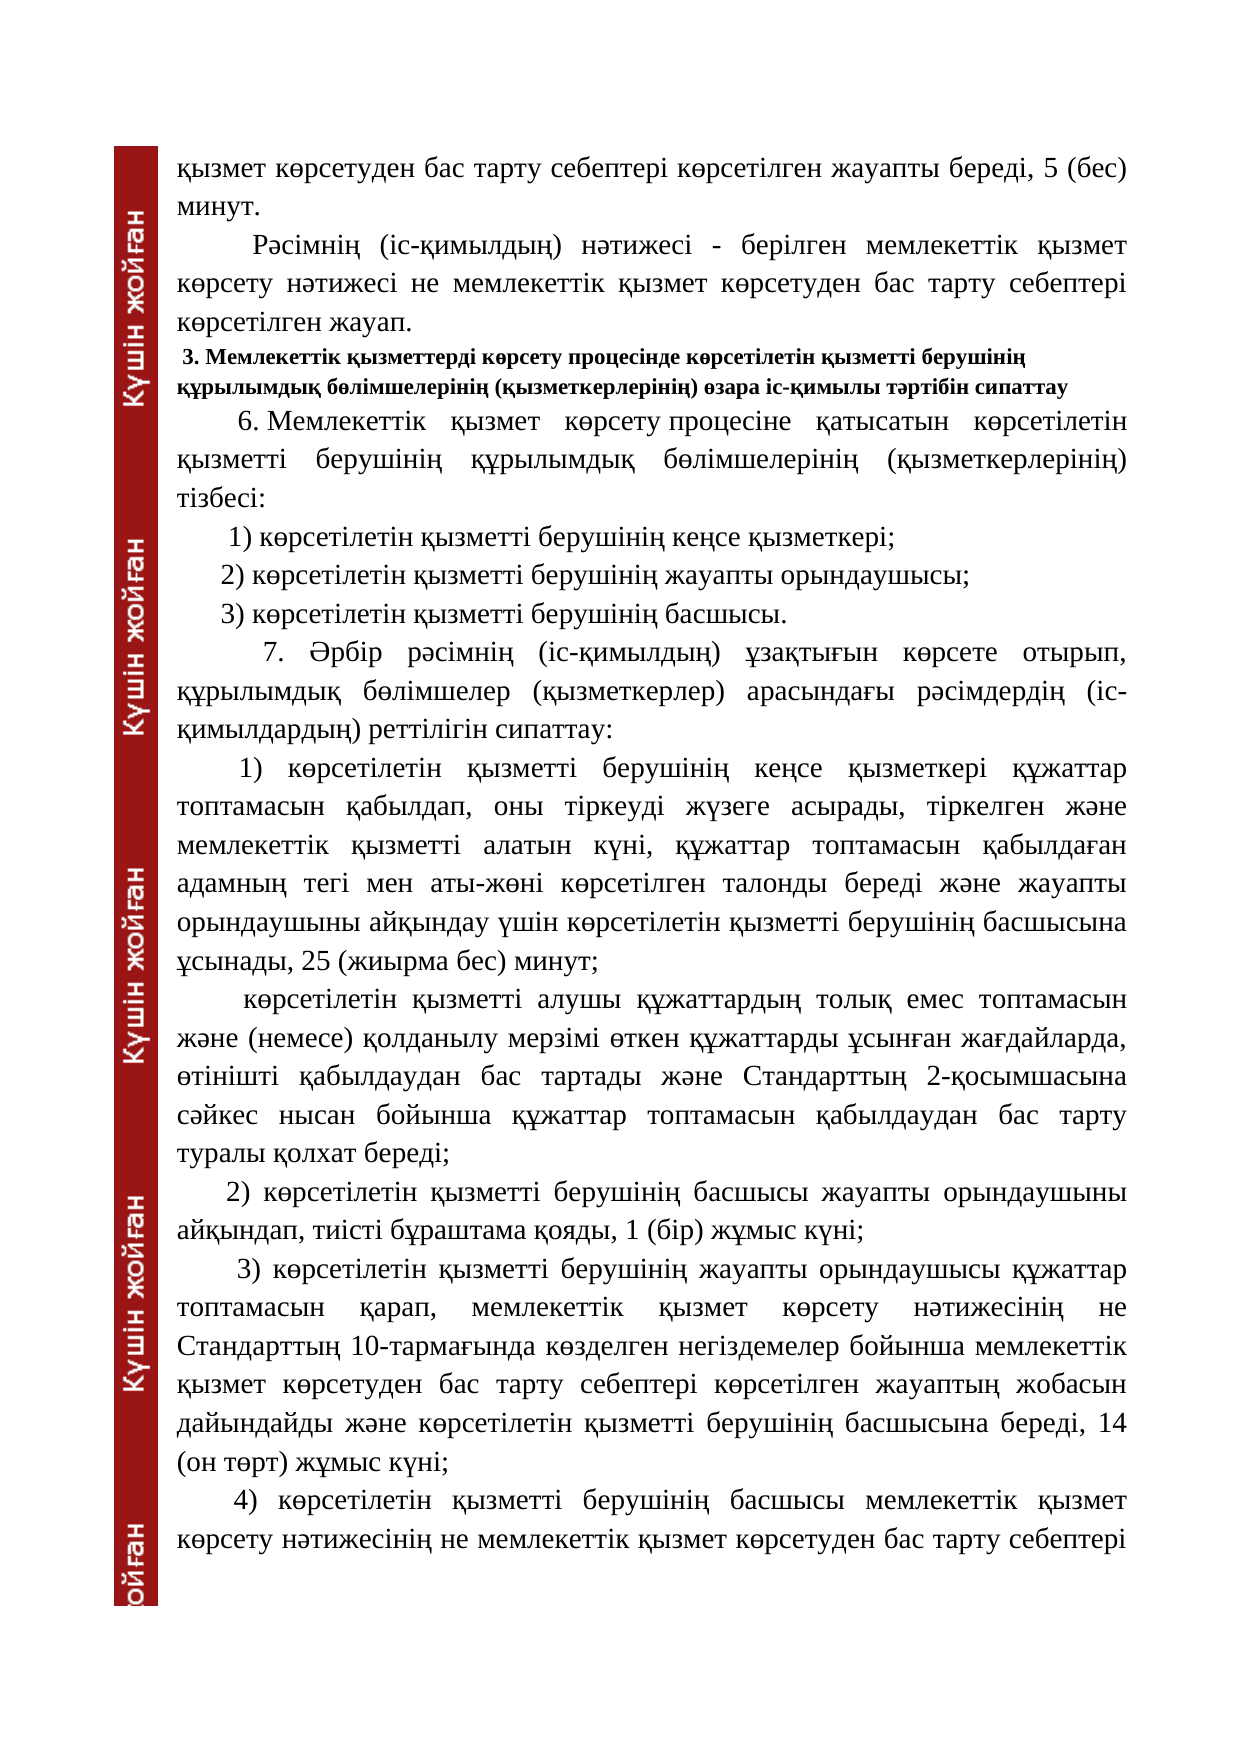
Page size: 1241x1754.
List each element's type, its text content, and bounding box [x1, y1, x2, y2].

text 2) көрсетілетін қызметті берушінің жауапты орындаушысы; [112, 557, 1128, 591]
picture [114, 591, 158, 596]
picture [114, 338, 158, 343]
picture [114, 222, 158, 227]
picture [114, 399, 158, 403]
text 3) көрсетілетін қызметті берушінің басшысы. [112, 596, 1128, 629]
text 1) көрсетілетін қызметті берушінің кеңсе қызметкері құжаттар топтамасын қабылдап, оны тіркеуді жүзеге асырады, тіркелген және мемлекеттік қызметті алатын күні, құжаттар топтамасын қабылдаған адамның тегі мен аты-жөні көрсетілген талонды береді және жауапты орындаушыны айқындау үшін көрсетілетін қызметті берушінің басшысына ұсынады, 25 (жиырма бес) минут; [112, 750, 1128, 976]
picture [114, 629, 158, 634]
text 2) көрсетілетін қызметті берушінің басшысы жауапты орындаушыны айқындап, тиісті бұраштама қояды, 1 (бір) жұмыс күні; [112, 1174, 1128, 1246]
picture [114, 1554, 158, 1606]
text 7. Әрбір рәсімнің (іс-қимылдың) ұзақтығын көрсете отырып, құрылымдық бөлімшелер (қызметкерлер) арасындағы рәсімдердің (іс-қимылдардың) реттілігін сипаттау: [112, 634, 1128, 745]
text Рәсімнің (іс-қимылдың) нәтижесі - берілген мемлекеттік қызмет көрсету нәтижесі не мемлекеттік қызмет көрсетуден бас тарту себептері көрсетілген жауап. [112, 227, 1128, 338]
text 6. Мемлекеттік қызмет көрсету процесіне қатысатын көрсетілетін қызметті берушінің құрылымдық бөлімшелерінің (қызметкерлерінің) тізбесі: [112, 403, 1128, 514]
text 3. Мемлекеттік қызметтерді көрсету процесінде көрсетілетін қызметті берушінің құрылымдық бөлімшелерінің (қызметкерлерінің) өзара іс-қимылы тәртібін сипаттау [112, 343, 1128, 399]
picture [114, 1246, 158, 1251]
text көрсетілетін қызметті алушы құжаттардың толық емес топтамасын және (немесе) қолданылу мерзімі өткен құжаттарды ұсынған жағдайларда, өтінішті қабылдаудан бас тартады және Стандарттың 2-қосымшасына сәйкес нысан бойынша құжаттар топтамасын қабылдаудан бас тарту туралы қолхат береді; [112, 981, 1128, 1169]
picture [114, 976, 158, 981]
picture [114, 745, 158, 750]
text 1) көрсетілетін қызметті берушінің кеңсе қызметкері; [112, 519, 1128, 552]
picture [114, 1477, 158, 1482]
picture [114, 1169, 158, 1174]
picture [114, 552, 158, 557]
text 3) көрсетілетін қызметті берушінің жауапты орындаушысы құжаттар топтамасын қарап, мемлекеттік қызмет көрсету нәтижесінің не Стандарттың 10-тармағында көзделген негіздемелер бойынша мемлекеттік қызмет көрсетуден бас тарту себептері көрсетілген жауаптың жобасын дайындайды және көрсетілетін қызметті берушінің басшысына береді, 14 (он төрт) жұмыс күні; [112, 1251, 1128, 1477]
picture [114, 146, 158, 150]
picture [114, 514, 158, 519]
